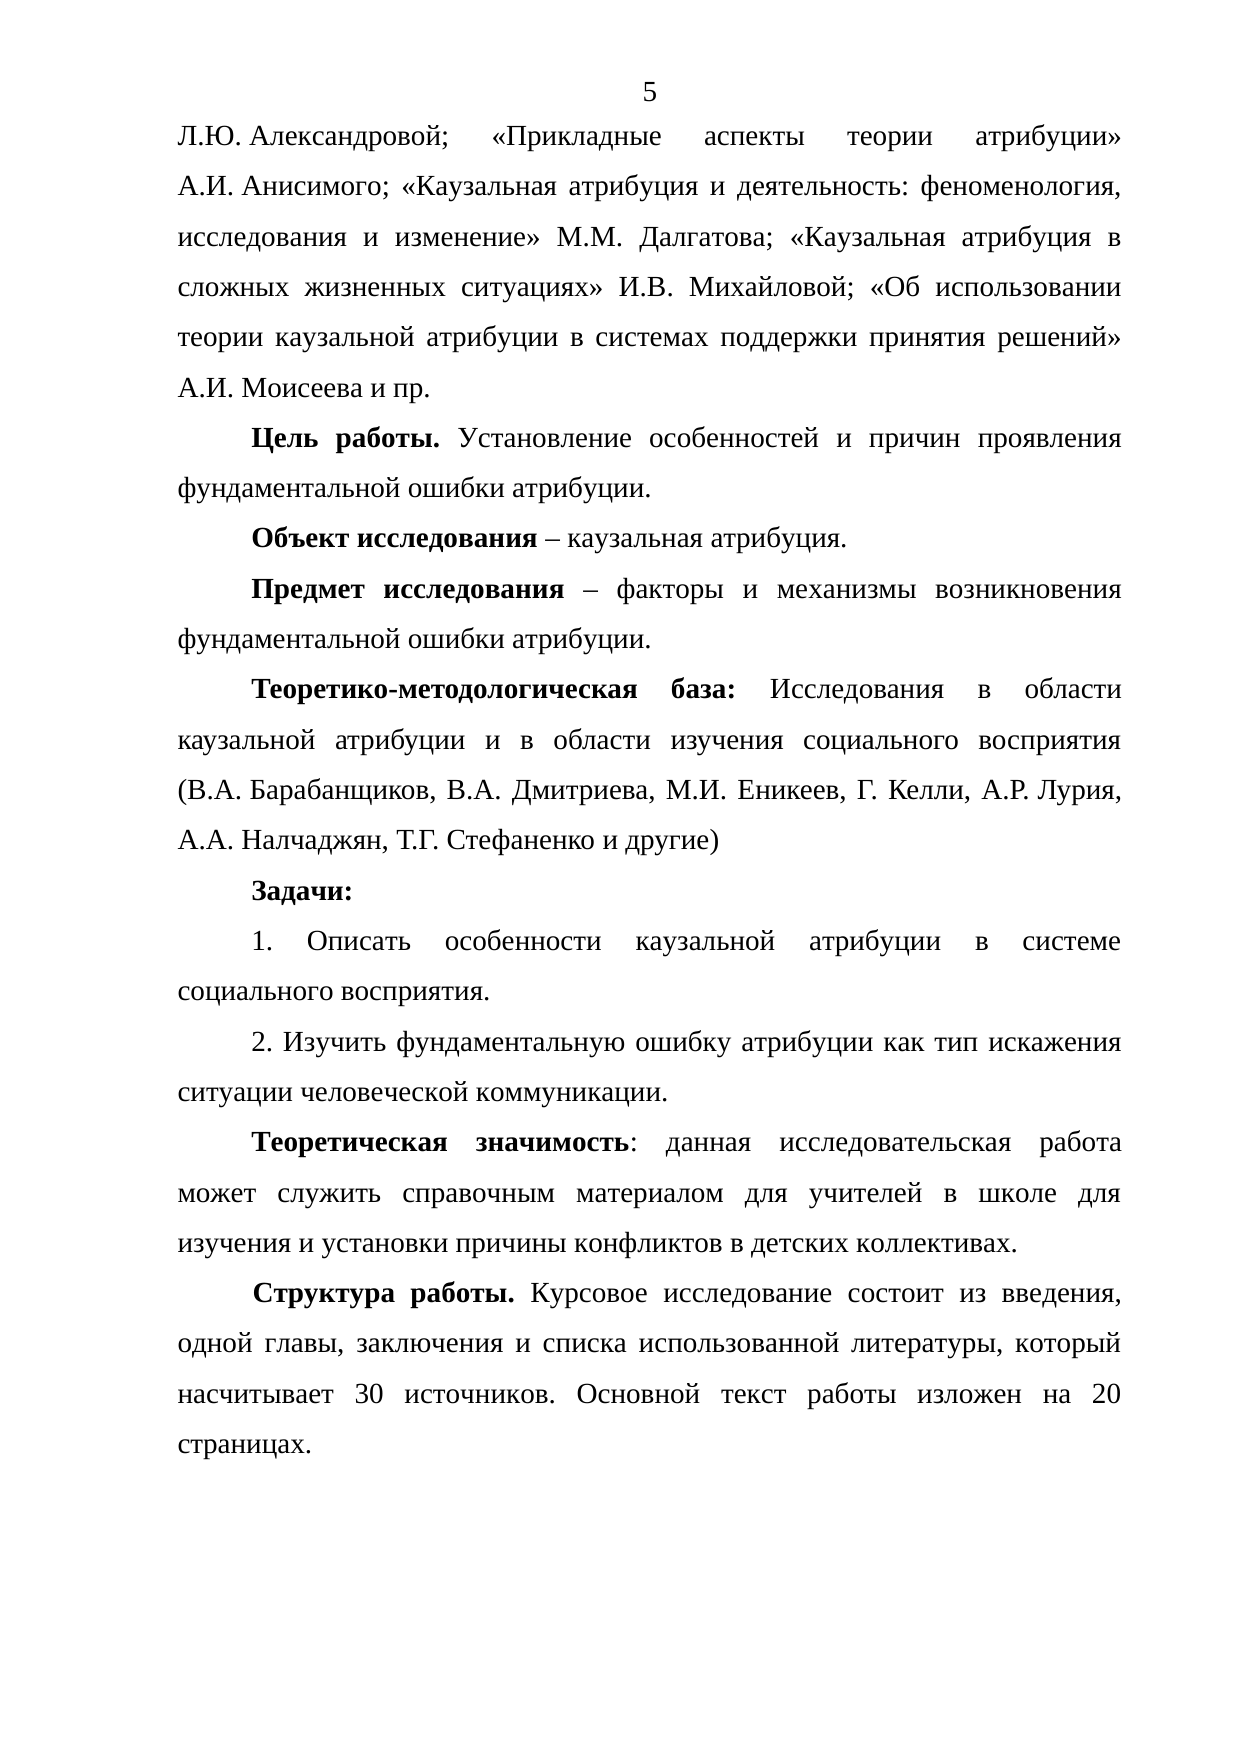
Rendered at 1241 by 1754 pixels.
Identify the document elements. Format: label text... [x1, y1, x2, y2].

text Теоретико-методологическая база: Исследования в области каузальной атрибуции и в области изучения социального восприятия (В.А. Барабанщиков, В.А. Дмитриева, М.И. Еникеев, Г. Келли, А.Р. Лурия, А.А. Налчаджян, Т.Г. Стефаненко и другие) [177, 672, 1122, 856]
text 2. Изучить фундаментальную ошибку атрибуции как тип искажения ситуации человеческой коммуникации. [177, 1024, 1122, 1108]
text Цель работы. Установление особенностей и причин проявления фундаментальной ошибки атрибуции. [177, 420, 1122, 504]
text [177, 118, 1122, 403]
text Объект исследования – каузальная атрибуция. [177, 521, 1122, 554]
text 1. Описать особенности каузальной атрибуции в системе социального восприятия. [177, 923, 1122, 1007]
text Структура работы. Курсовое исследование состоит из введения, одной главы, заключения и списка использованной литературы, который насчитывает 30 источников. Основной текст работы изложен на 20 страницах. [177, 1275, 1122, 1460]
text Предмет исследования – факторы и механизмы возникновения фундаментальной ошибки атрибуции. [177, 571, 1122, 655]
text Задачи: [177, 873, 1122, 906]
text Теоретическая значимость: данная исследовательская работа может служить справочным материалом для учителей в школе для изучения и установки причины конфликтов в детских коллективах. [177, 1124, 1122, 1258]
